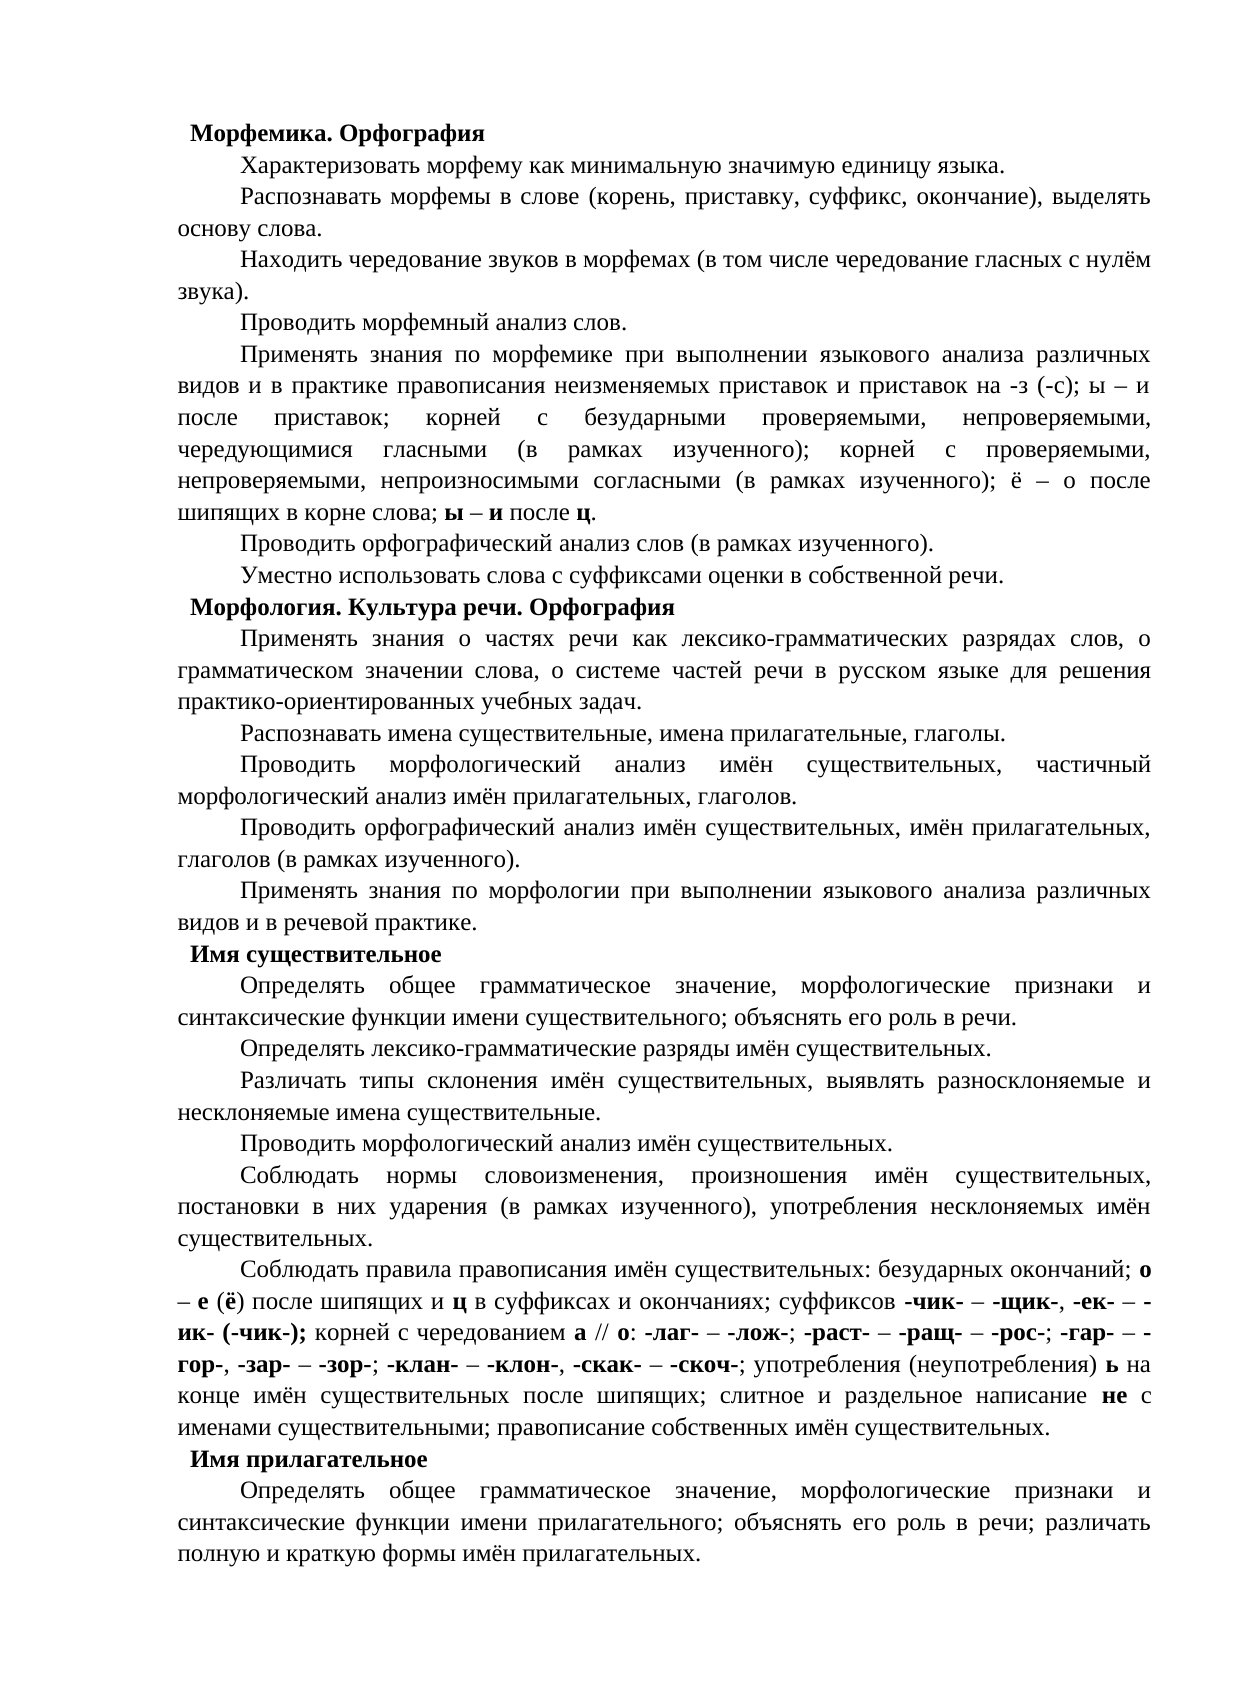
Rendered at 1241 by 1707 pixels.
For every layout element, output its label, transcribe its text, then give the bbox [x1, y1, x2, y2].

text Проводить морфемный анализ слов. [177, 307, 1152, 336]
text Имя существительное [190, 939, 1152, 967]
text Характеризовать морфему как минимальную значимую единицу языка. [177, 150, 1152, 178]
text Распознавать имена существительные, имена прилагательные, глаголы. [177, 718, 1152, 747]
text Распознавать морфемы в слове (корень, приставку, суффикс, окончание), выделять основу слова. [177, 181, 1152, 242]
text Применять знания о частях речи как лексико-грамматических разрядах слов, о грамматическом значении слова, о сис­теме частей речи в русском языке для решения практико-ориентированных учебных задач. [177, 623, 1152, 715]
text Соблюдать правила правописания имён существительных: безударных окончаний; о – е (ё) после шипящих и ц в суффиксах и окончаниях; суффиксов -чик- – -щик-, -ек- – -ик- (-чик-); корней с чередованием а // о: -лаг- – -лож-; -раст- – -ращ- – -рос-; -гар- – -гор-, -зар- – -зор-; -клан- – -клон-, -скак- – -скоч-; употребления (неупотребления) ь на конце имён существительных после шипящих; слитное и раздельное написание не с именами существительными; правописание собственных имён существительных. [177, 1254, 1152, 1441]
text Уместно использовать слова с суффиксами оценки в собственной речи. [177, 560, 1152, 589]
text Определять лексико-грамматические разряды имён существительных. [177, 1033, 1152, 1062]
text Проводить орфографический анализ слов (в рамках изученного). [177, 528, 1152, 557]
text Определять общее грамматическое значение, морфологические признаки и синтаксические функции имени прилагательного; объяснять его роль в речи; различать полную и краткую формы имён прилагательных. [177, 1475, 1152, 1567]
text Проводить морфологический анализ имён существительных, частичный морфологический анализ имён прилагательных, глаголов. [177, 749, 1152, 810]
text Проводить морфологический анализ имён существительных. [177, 1128, 1152, 1157]
text Применять знания по морфологии при выполнении языкового анализа различных видов и в речевой практике. [177, 876, 1152, 936]
text Определять общее грамматическое значение, морфологические признаки и синтаксические функции имени существительного; объяснять его роль в речи. [177, 970, 1152, 1031]
text Имя прилагательное [190, 1444, 1152, 1472]
text Соблюдать нормы словоизменения, произношения имён существительных, постановки в них ударения (в рамках изученного), употребления несклоняемых имён существительных. [177, 1160, 1152, 1252]
text Проводить орфографический анализ имён существительных, имён прилагательных, глаголов (в рамках изученного). [177, 812, 1152, 873]
text Морфемика. Орфография [190, 118, 1152, 147]
text Находить чередование звуков в морфемах (в том числе чередование гласных с нулём звука). [177, 244, 1152, 305]
text Применять знания по морфемике при выполнении языкового анализа различных видов и в практике правописания неизменяемых приставок и приставок на -з (-с); ы – и после приставок; корней с безударными проверяемыми, непроверяемыми, чередующимися гласными (в рамках изученного); корней с проверяемыми, непроверяемыми, непроизносимыми согласными (в рамках изученного); ё – о после шипящих в корне слова; ы – и после ц. [177, 339, 1152, 526]
text Морфология. Культура речи. Орфография [190, 592, 1152, 620]
text Различать типы склонения имён существительных, выявлять разносклоняемые и несклоняемые имена существительные. [177, 1065, 1152, 1125]
